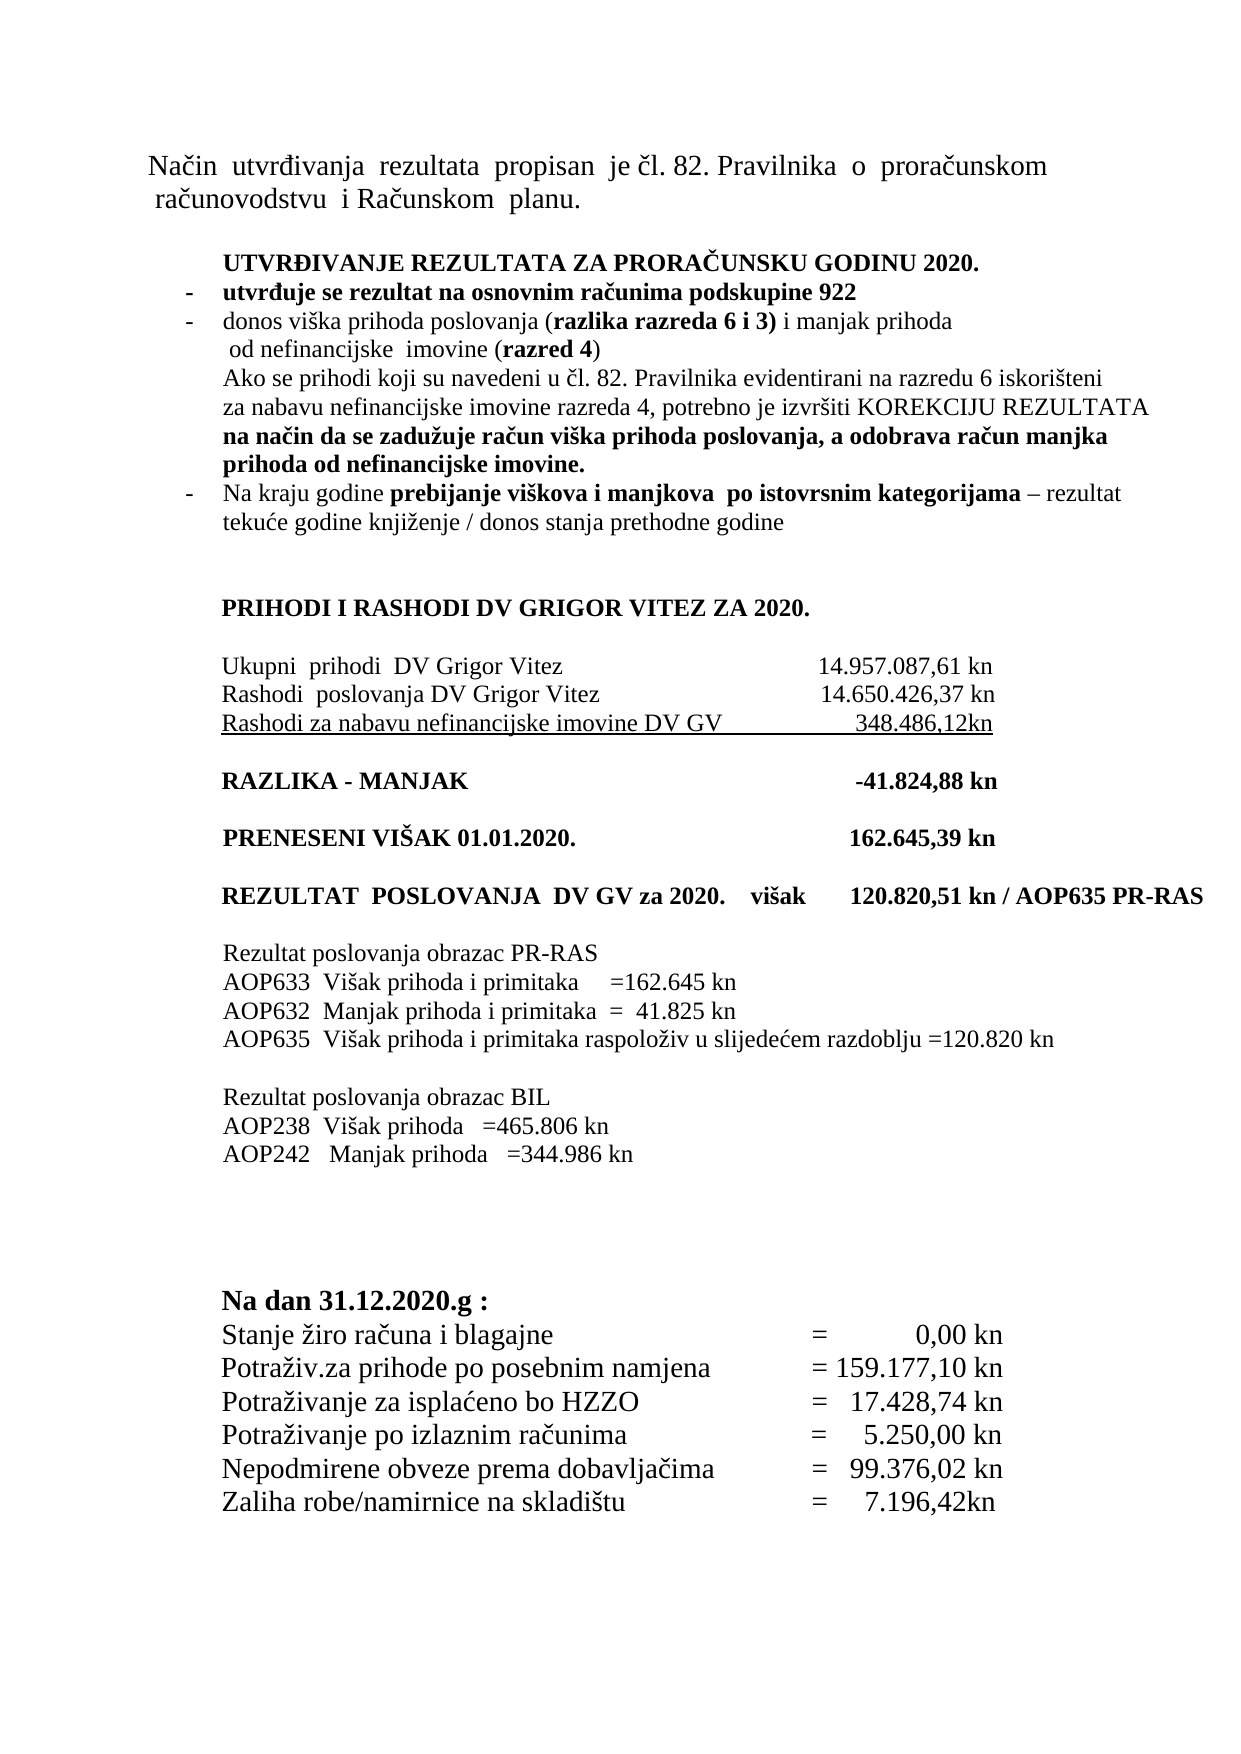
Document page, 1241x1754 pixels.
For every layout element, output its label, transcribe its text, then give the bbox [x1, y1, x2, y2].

list na način da se zadužuje račun viška prihoda poslovanja, a odobrava račun manjka [223, 421, 1240, 449]
text Potraživanje za isplaćeno bo HZZO = 17.428,74 kn [148, 1384, 1240, 1417]
text REZULTAT POSLOVANJA DV GV za 2020. višak 120.820,51 kn / AOP635 PR-RAS [148, 881, 1240, 909]
text Rezultat poslovanja obrazac PR-RAS [148, 938, 1211, 967]
text računovodstvu i Računskom planu. [148, 181, 1240, 215]
text Način utvrđivanja rezultata propisan je čl. 82. Pravilnika o proračunskom [148, 148, 1240, 181]
text Zaliha robe/namirnice na skladištu = 7.196,42kn [148, 1484, 1240, 1518]
text PRENESENI VIŠAK 01.01.2020. 162.645,39 kn [148, 823, 1240, 852]
text Stanje žiro računa i blagajne = 0,00 kn [148, 1317, 1240, 1350]
text Nepodmirene obveze prema dobavljačima = 99.376,02 kn [148, 1451, 1240, 1484]
list donos viška prihoda poslovanja (razlika razreda 6 i 3) i manjak prihoda [185, 306, 1240, 334]
text Na dan 31.12.2020.g : [148, 1283, 1240, 1317]
text AOP632 Manjak prihoda i primitaka = 41.825 kn [148, 996, 1211, 1024]
text Rezultat poslovanja obrazac BIL [148, 1082, 1211, 1111]
text UTVRĐIVANJE REZULTATA ZA PRORAČUNSKU GODINU 2020. [223, 248, 1240, 277]
text Rashodi za nabavu nefinancijske imovine DV GV 348.486,12kn [148, 708, 1240, 737]
text AOP242 Manjak prihoda =344.986 kn [148, 1139, 1211, 1168]
list od nefinancijske imovine (razred 4) [223, 334, 1240, 363]
text Potraživ.za prihode po posebnim namjena = 159.177,10 kn [148, 1350, 1240, 1384]
text AOP238 Višak prihoda =465.806 kn [148, 1111, 1211, 1139]
text AOP635 Višak prihoda i primitaka raspoloživ u slijedećem razdoblju =120.820 kn [148, 1024, 1211, 1053]
list prihoda od nefinancijske imovine. [223, 449, 1240, 478]
list za nabavu nefinancijske imovine razreda 4, potrebno je izvršiti KOREKCIJU REZULTATA [223, 392, 1240, 421]
text Ukupni prihodi DV Grigor Vitez 14.957.087,61 kn [148, 651, 1240, 679]
text PRIHODI I RASHODI DV GRIGOR VITEZ ZA 2020. [148, 593, 1240, 622]
text AOP633 Višak prihoda i primitaka =162.645 kn [148, 967, 1211, 996]
list Ako se prihodi koji su navedeni u čl. 82. Pravilnika evidentirani na razredu 6 iskorišteni [223, 363, 1240, 392]
list Na kraju godine prebijanje viškova i manjkova po istovrsnim kategorijama – rezultat [185, 478, 1240, 507]
text RAZLIKA - MANJAK -41.824,88 kn [148, 766, 1240, 794]
list utvrđuje se rezultat na osnovnim računima podskupine 922 [185, 277, 1240, 306]
text Potraživanje po izlaznim računima = 5.250,00 kn [148, 1417, 1240, 1451]
text Rashodi poslovanja DV Grigor Vitez 14.650.426,37 kn [148, 679, 1240, 708]
list tekuće godine knjiženje / donos stanja prethodne godine [223, 507, 1240, 536]
